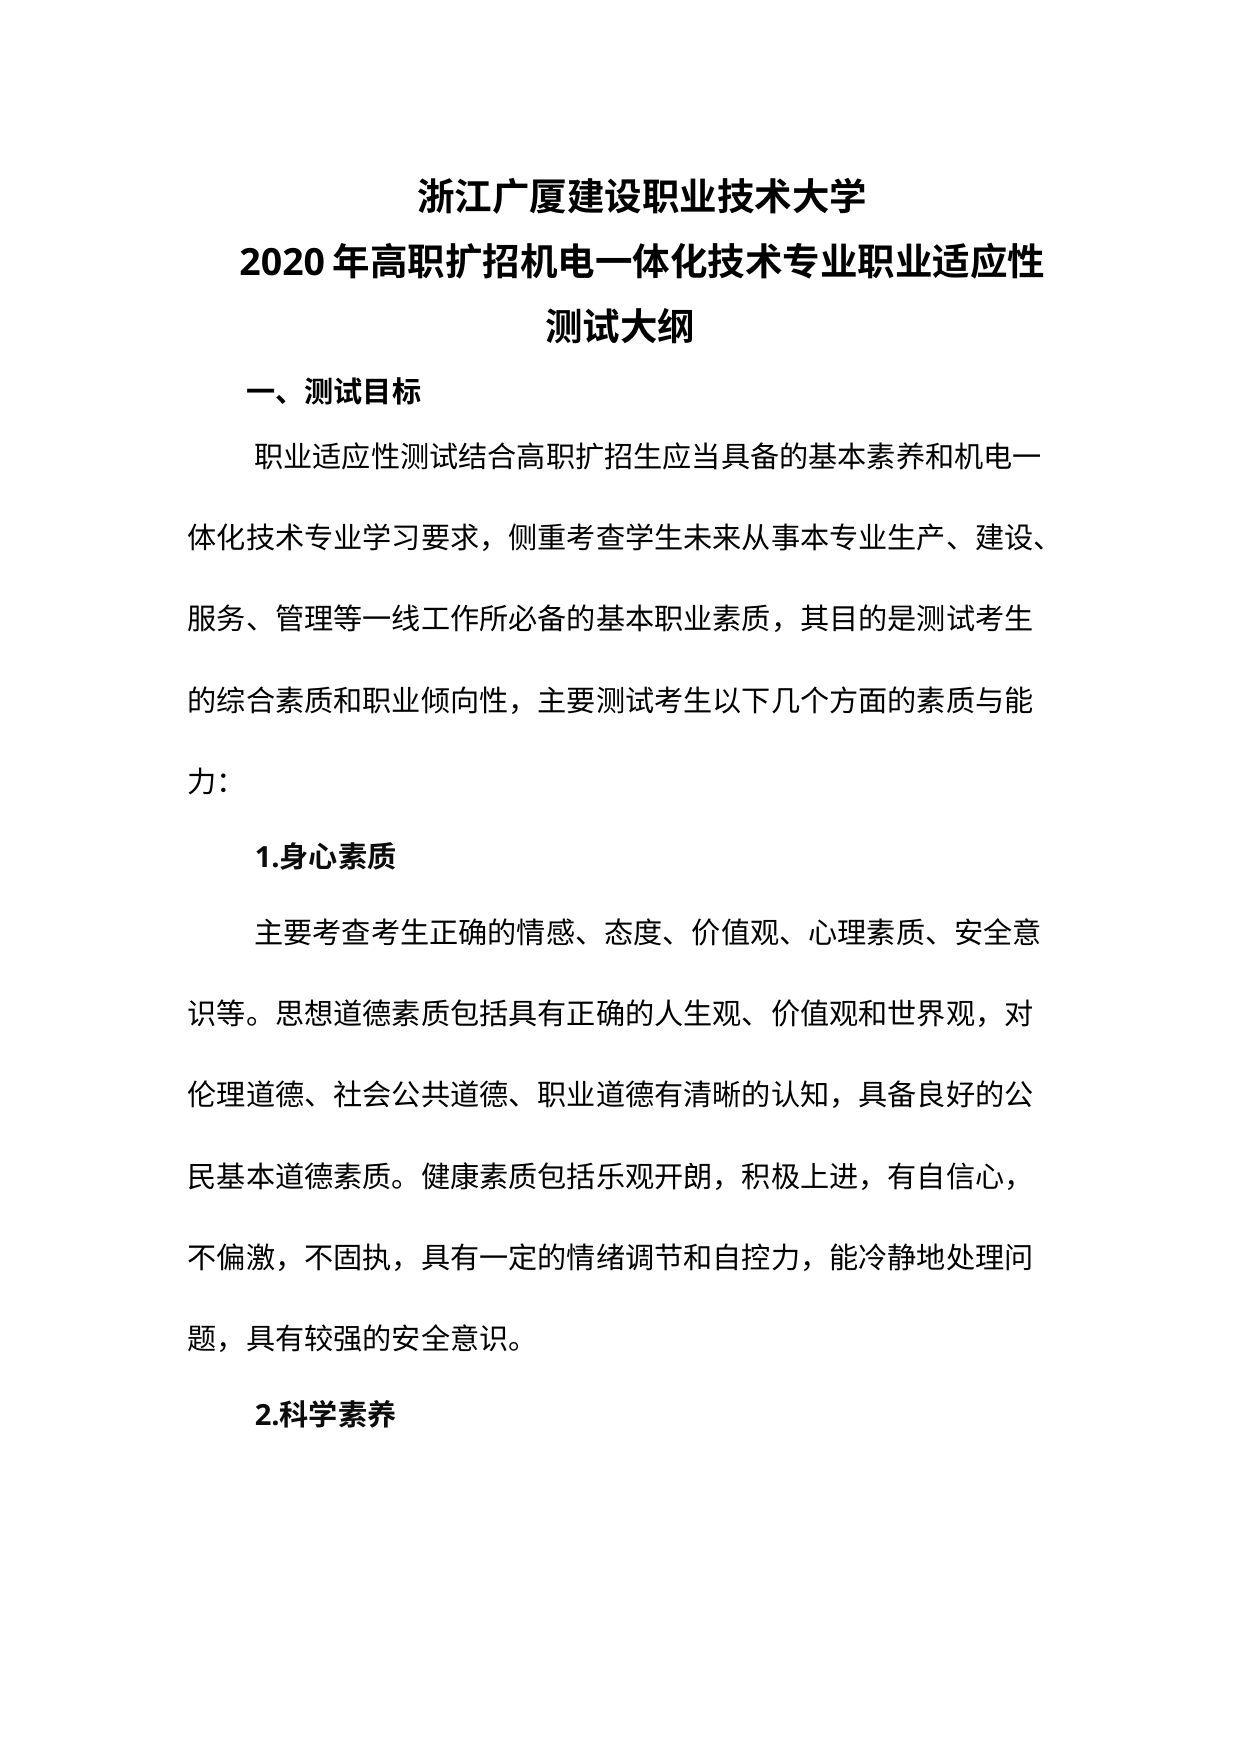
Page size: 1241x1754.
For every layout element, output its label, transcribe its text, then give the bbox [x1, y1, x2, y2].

text 1.身心素质 [187, 822, 1053, 887]
text 主要考查考生正确的情感、态度、价值观、心理素质、安全意识等。思想道德素质包括具有正确的人生观、价值观和世界观，对伦理道德、社会公共道德、职业道德有清晰的认知，具备良好的公民基本道德素质。健康素质包括乐观开朗，积极上进，有自信心，不偏激，不固执，具有一定的情绪调节和自控力，能冷静地处理问题，具有较强的安全意识。 [187, 898, 1053, 1369]
text 2020年高职扩招机电一体化技术专业职业适应性测试大纲 [187, 227, 1053, 357]
text 浙江广厦建设职业技术大学 [187, 162, 1053, 227]
text 一、测试目标 [187, 357, 1053, 422]
text 职业适应性测试结合高职扩招生应当具备的基本素养和机电一体化技术专业学习要求，侧重考查学生未来从事本专业生产、建设、服务、管理等一线工作所必备的基本职业素质，其目的是测试考生的综合素质和职业倾向性，主要测试考生以下几个方面的素质与能力： [187, 422, 1053, 812]
text 2.科学素养 [187, 1380, 1053, 1445]
